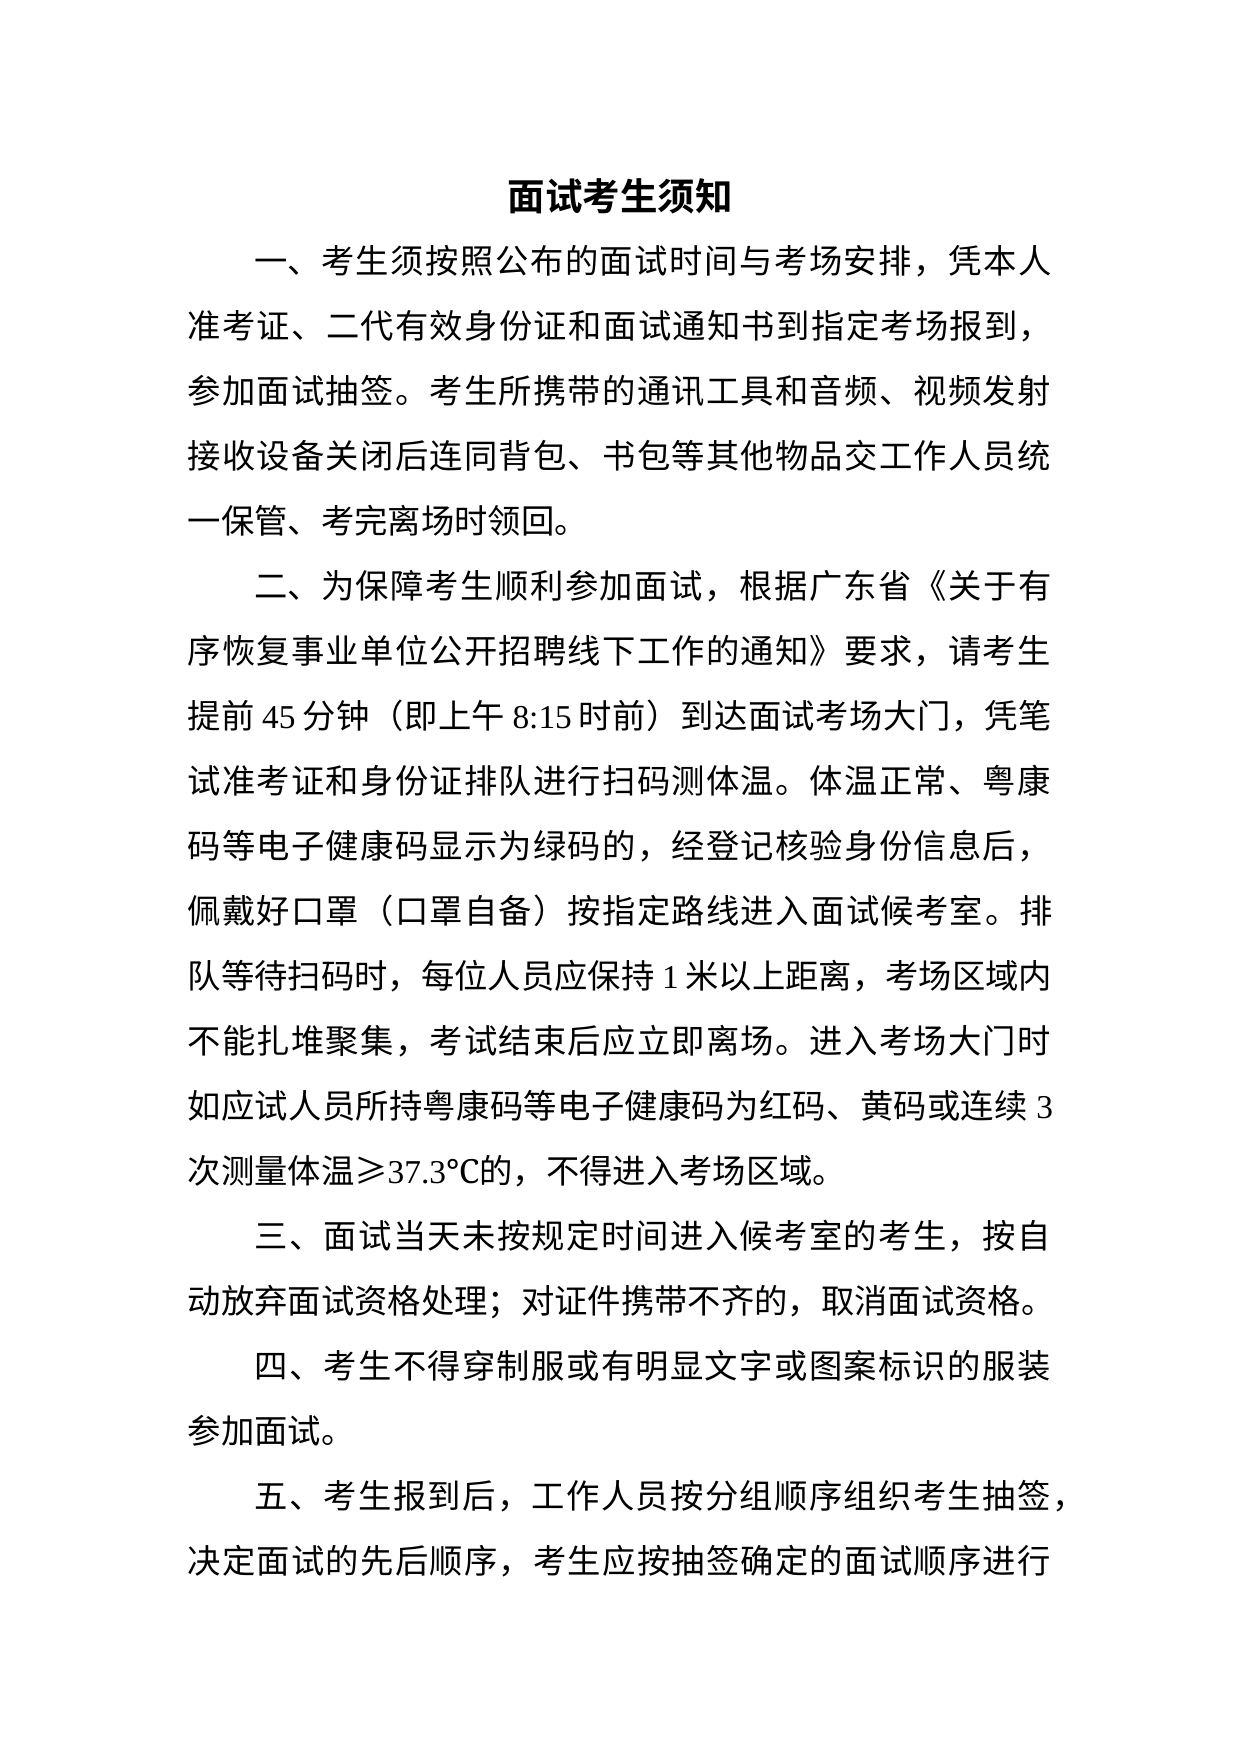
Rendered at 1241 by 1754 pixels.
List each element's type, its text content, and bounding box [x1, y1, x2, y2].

text 面试考生须知 [187, 162, 1053, 227]
text 四、考生不得穿制服或有明显文字或图案标识的服装参加面试。 [187, 1332, 1053, 1462]
text 三、面试当天未按规定时间进入候考室的考生，按自动放弃面试资格处理；对证件携带不齐的，取消面试资格。 [187, 1202, 1053, 1332]
list 考生须按照公布的面试时间与考场安排，凭本人准考证、二代有效身份证和面试通知书到指定考场报到，参加面试抽签。考生所携带的通讯工具和音频、视频发射、接收设备关闭后连同背包、书包等其他物品交工作人员统一保管、考完离场时领回。 [187, 227, 1053, 552]
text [187, 1462, 1053, 1592]
list 为保障考生顺利参加面试，根据广东省《关于有序恢复事业单位公开招聘线下工作的通知》要求，请考生提前45分钟（即上午8:15时前）到达面试考场大门，凭笔试准考证和身份证排队进行扫码测体温。体温正常、粤康码等电子健康码显示为绿码的，经登记核验身份信息后，佩戴好口罩（口罩自备）按指定路线进入面试候考室。排队等待扫码时，每位人员应保持1米以上距离，考场区域内不能扎堆聚集，考试结束后应立即离场。进入考场大门时，如应试人员所持粤康码等电子健康码为红码、黄码或连续3次测量体温≥37.3℃的，不得进入考场区域。 [187, 552, 1053, 1202]
